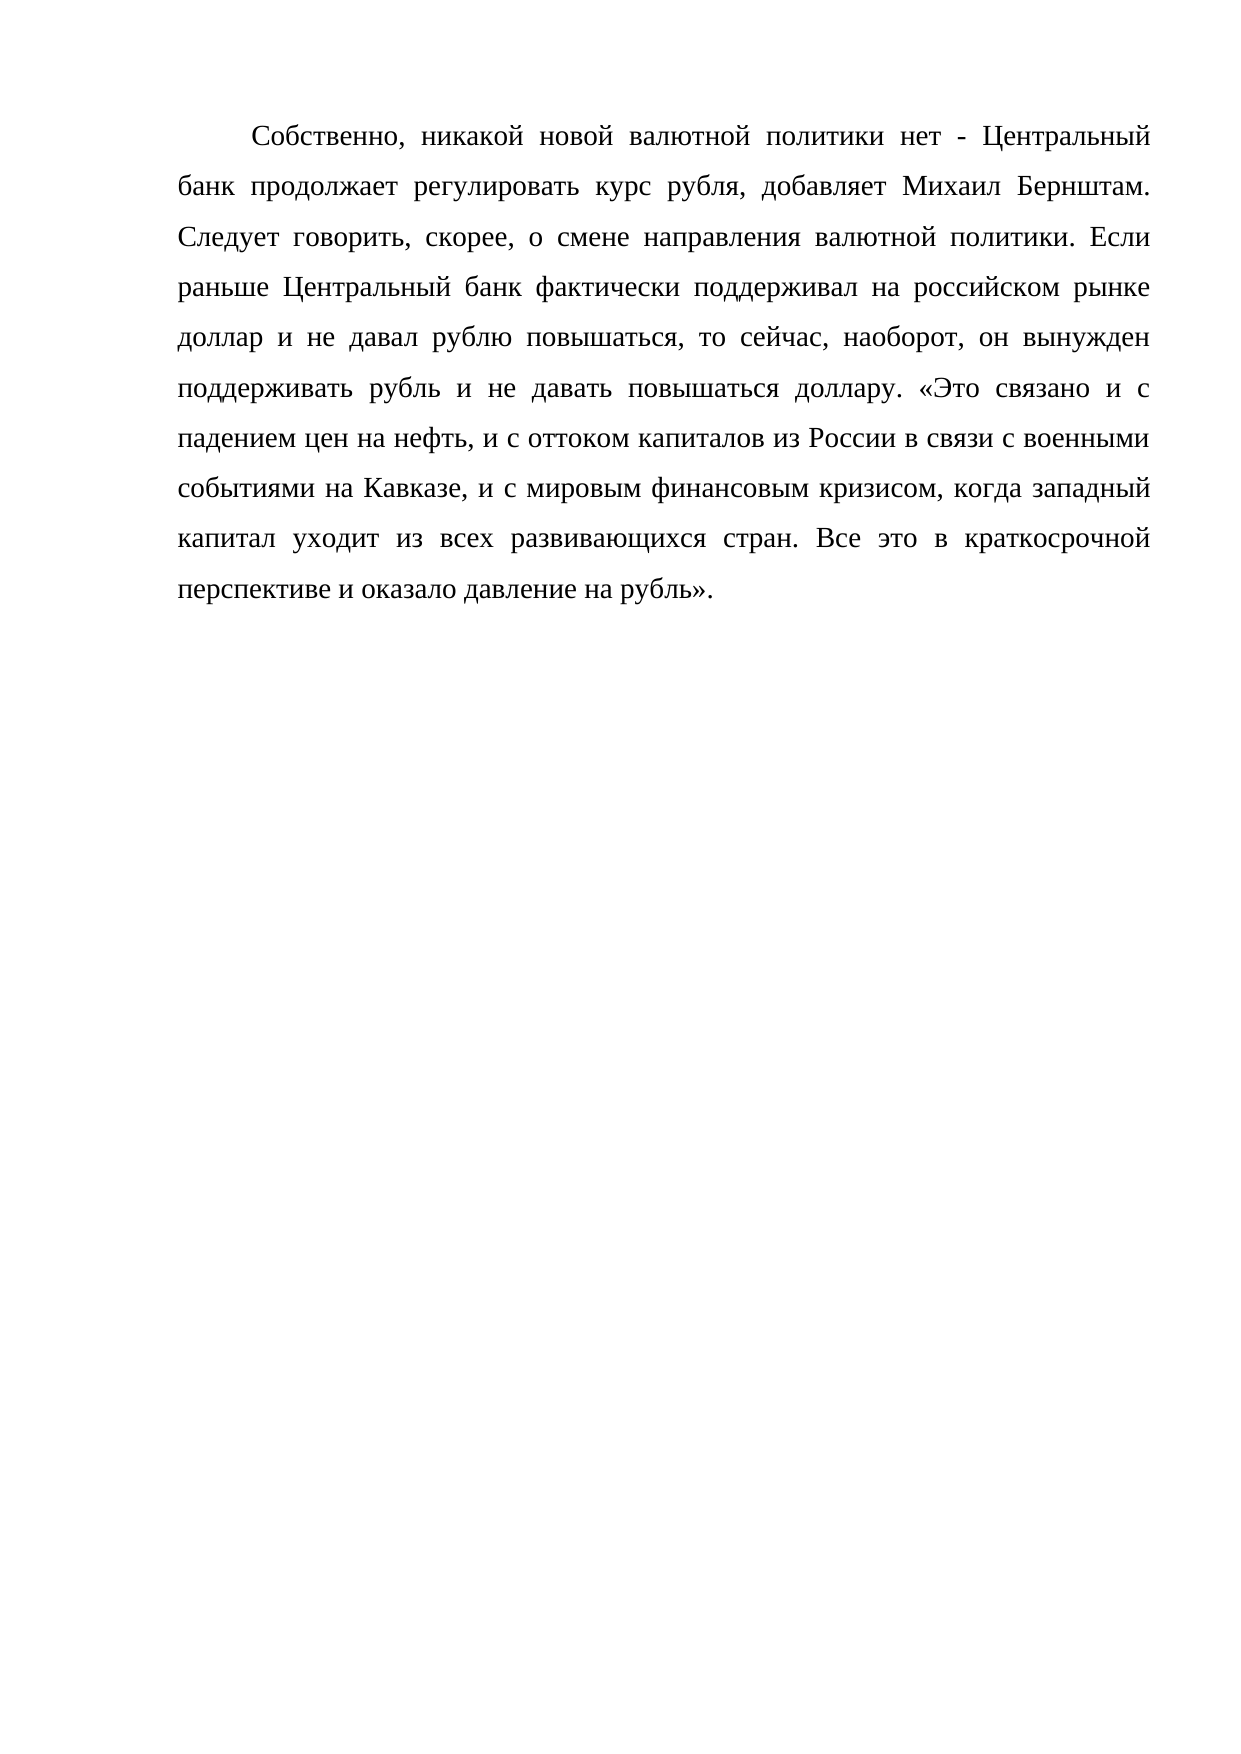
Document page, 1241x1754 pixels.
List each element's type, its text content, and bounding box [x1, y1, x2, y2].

text Собственно, никакой новой валютной политики нет - Центральный банк продолжает регулировать курс рубля, добавляет Михаил Бернштам. Следует говорить, скорее, о смене направления валютной политики. Если раньше Центральный банк фактически поддерживал на российском рынке доллар и не давал рублю повышаться, то сейчас, наоборот, он вынужден поддерживать рубль и не давать повышаться доллару. «Это связано и с падением цен на нефть, и с оттоком капиталов из России в связи с военными событиями на Кавказе, и с мировым финансовым кризисом, когда западный капитал уходит из всех развивающихся стран. Все это в краткосрочной перспективе и оказало давление на рубль». [177, 118, 1152, 604]
